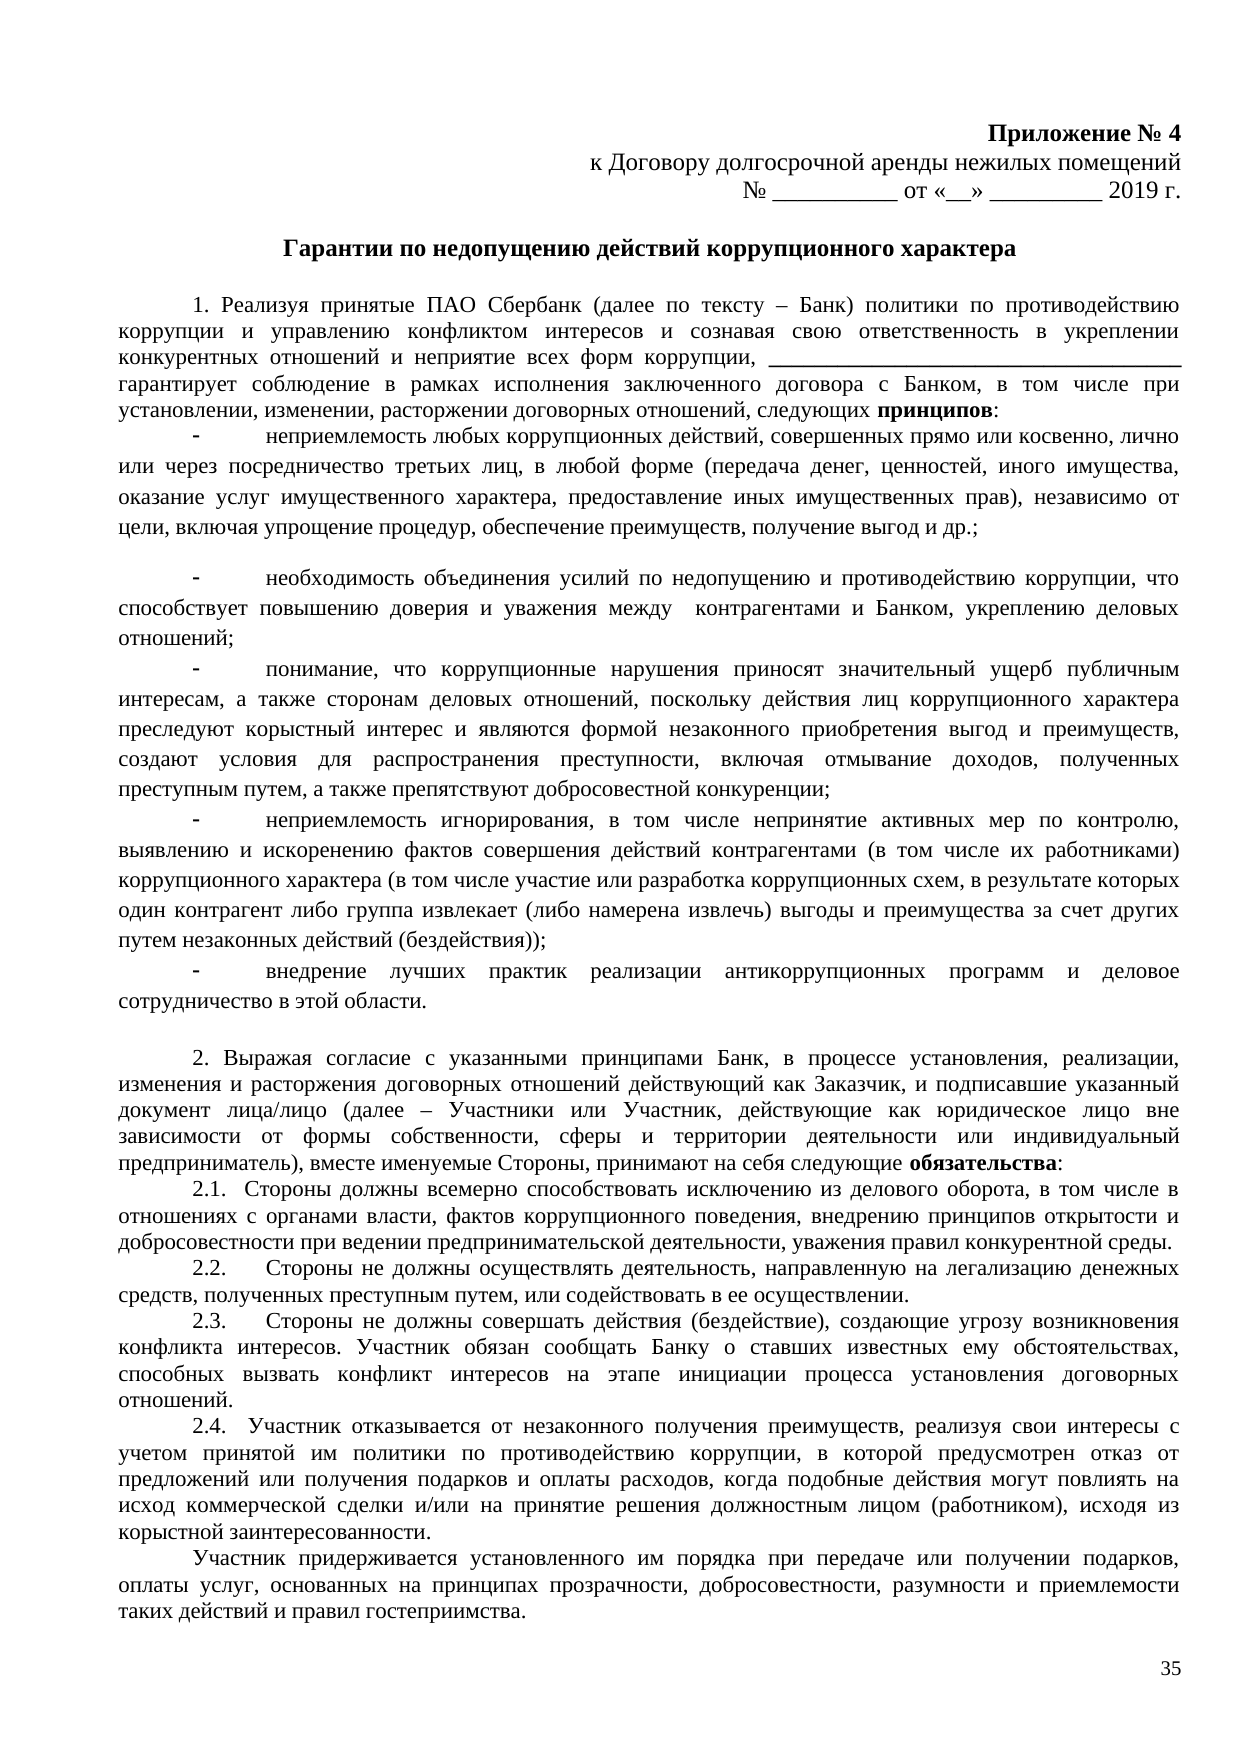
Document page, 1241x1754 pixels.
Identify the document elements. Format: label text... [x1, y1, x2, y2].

text 2.2. Стороны не должны осуществлять деятельность, направленную на легализацию денежных средств, полученных преступным путем, или содействовать в ее осуществлении. [118, 1254, 1181, 1307]
text 2.3. Стороны не должны совершать действия (бездействие), создающие угрозу возникновения конфликта интересов. Участник обязан сообщать Банку о ставших известных ему обстоятельствах, способных вызвать конфликт интересов на этапе инициации процесса установления договорных отношений. [118, 1307, 1181, 1412]
text к Договору долгосрочной аренды нежилых помещений [118, 147, 1181, 176]
text № __________ от «__» _________ 2019 г. [118, 176, 1181, 204]
list неприемлемость игнорирования, в том числе непринятие активных мер по контролю, выявлению и искоренению фактов совершения действий контрагентами (в том числе их работниками) коррупционного характера (в том числе участие или разработка коррупционных схем, в результате которых один контрагент либо группа извлекает (либо намерена извлечь) выгоды и преимущества за счет других путем незаконных действий (бездействия)); [118, 806, 1181, 953]
text 2.4. Участник отказывается от незаконного получения преимуществ, реализуя свои интересы с учетом принятой им политики по противодействию коррупции, в которой предусмотрен отказ от предложений или получения подарков и оплаты расходов, когда подобные действия могут повлиять на исход коммерческой сделки и/или на принятие решения должностным лицом (работником), исходя из корыстной заинтересованности. [118, 1412, 1181, 1544]
text 1. Реализуя принятые ПАО Сбербанк (далее по тексту – Банк) политики по противодействию коррупции и управлению конфликтом интересов и сознавая свою ответственность в укреплении конкурентных отношений и неприятие всех форм коррупции, ____________________________________ гарантирует соблюдение в рамках исполнения заключенного договора с Банком, в том числе при установлении, изменении, расторжении договорных отношений, следующих принципов: [118, 291, 1181, 422]
text Участник придерживается установленного им порядка при передаче или получении подарков, оплаты услуг, основанных на принципах прозрачности, добросовестности, разумности и приемлемости таких действий и правил гостеприимства. [118, 1544, 1181, 1623]
list внедрение лучших практик реализации антикоррупционных программ и деловое сотрудничество в этой области. [118, 957, 1181, 1013]
list необходимость объединения усилий по недопущению и противодействию коррупции, что способствует повышению доверия и уважения между контрагентами и Банком, укреплению деловых отношений; [118, 564, 1181, 651]
text 2. Выражая согласие с указанными принципами Банк, в процессе установления, реализации, изменения и расторжения договорных отношений действующий как Заказчик, и подписавшие указанный документ лица/лицо (далее – Участники или Участник, действующие как юридическое лицо вне зависимости от формы собственности, сферы и территории деятельности или индивидуальный предприниматель), вместе именуемые Стороны, принимают на себя следующие обязательства: [118, 1043, 1181, 1175]
text 2.1. Стороны должны всемерно способствовать исключению из делового оборота, в том числе в отношениях с органами власти, фактов коррупционного поведения, внедрению принципов открытости и добросовестности при ведении предпринимательской деятельности, уважения правил конкурентной среды. [118, 1175, 1181, 1254]
text Гарантии по недопущению действий коррупционного характера [118, 233, 1181, 262]
list неприемлемость любых коррупционных действий, совершенных прямо или косвенно, лично или через посредничество третьих лиц, в любой форме (передача денег, ценностей, иного имущества, оказание услуг имущественного характера, предоставление иных имущественных прав), независимо от цели, включая упрощение процедур, обеспечение преимуществ, получение выгод и др.; [118, 422, 1181, 539]
text Приложение № 4 [118, 118, 1181, 147]
list понимание, что коррупционные нарушения приносят значительный ущерб публичным интересам, а также сторонам деловых отношений, поскольку действия лиц коррупционного характера преследуют корыстный интерес и являются формой незаконного приобретения выгод и преимуществ, создают условия для распространения преступности, включая отмывание доходов, полученных преступным путем, а также препятствуют добросовестной конкуренции; [118, 655, 1181, 802]
